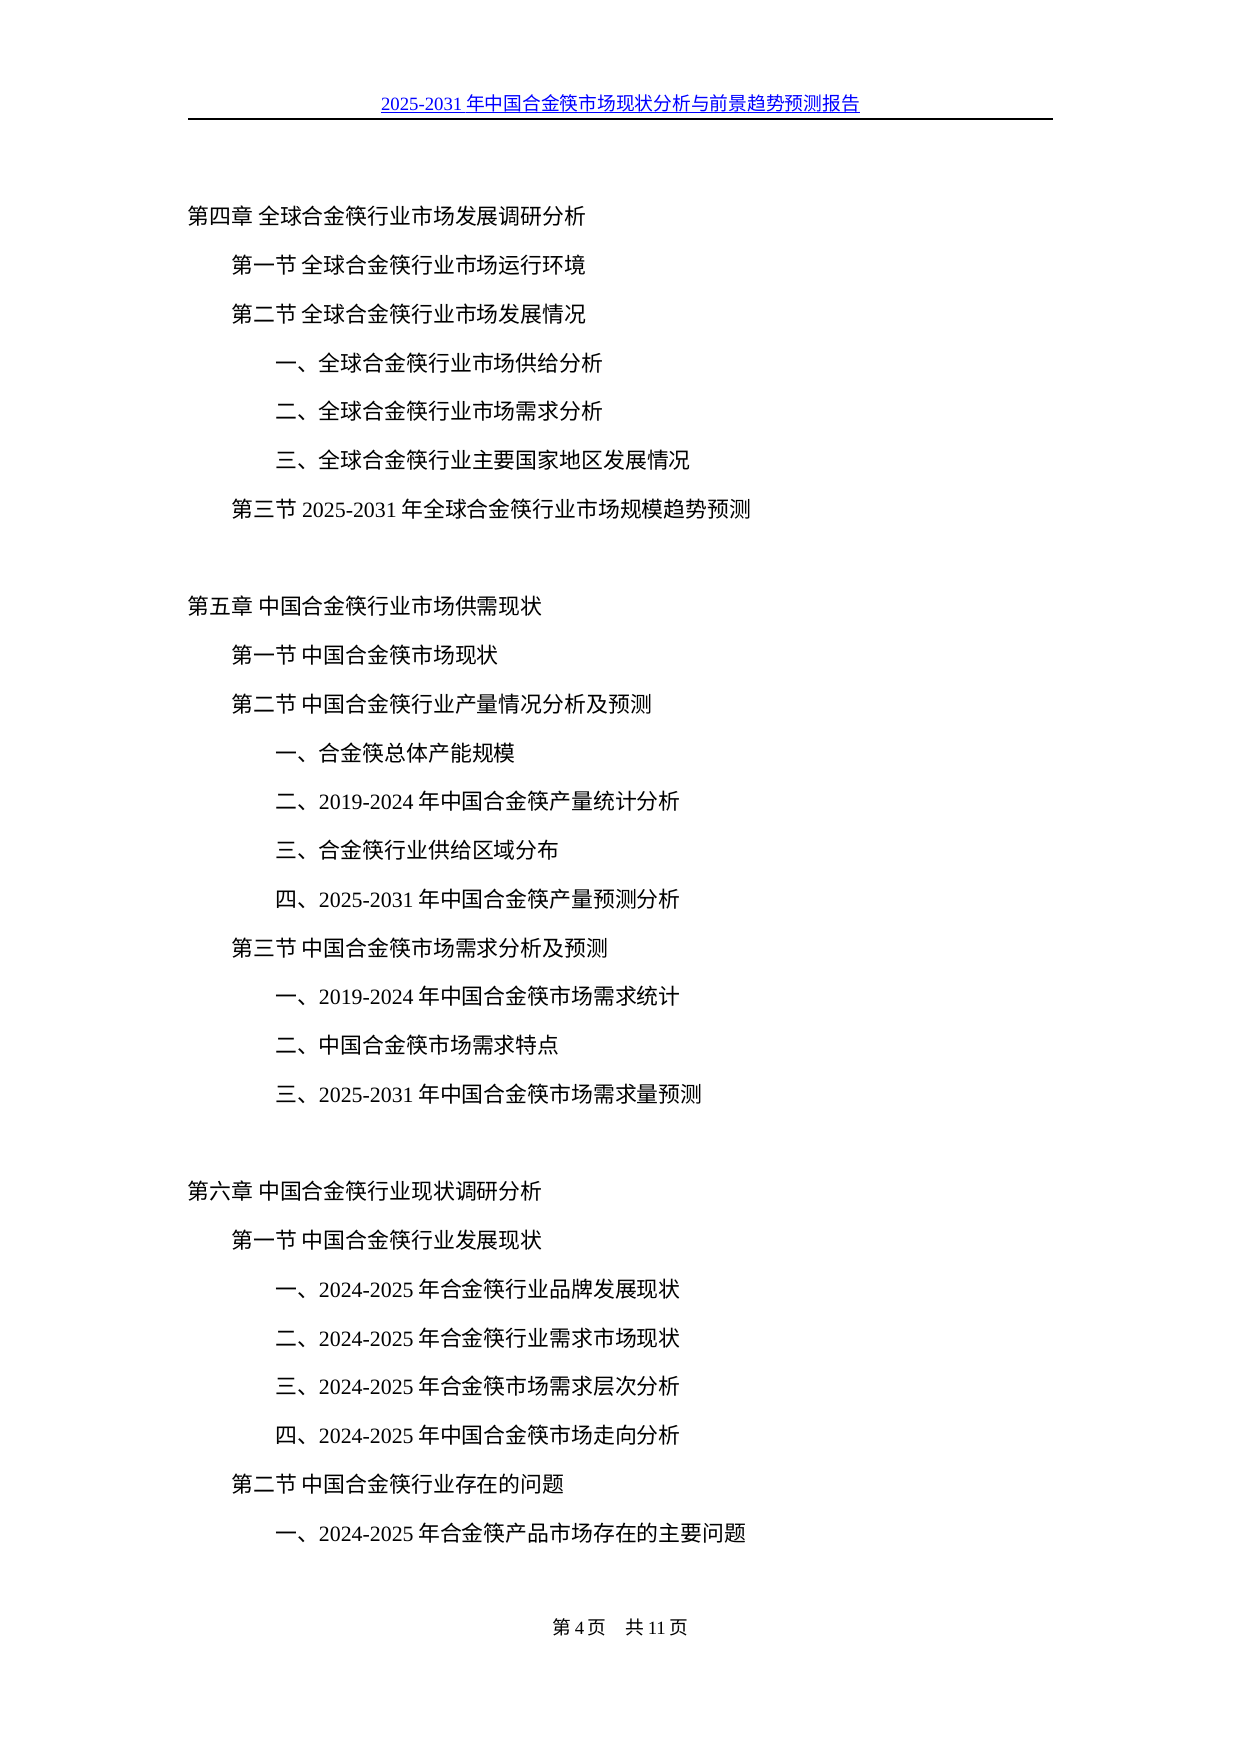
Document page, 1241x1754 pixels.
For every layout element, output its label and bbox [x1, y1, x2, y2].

text [187, 150, 1053, 1548]
